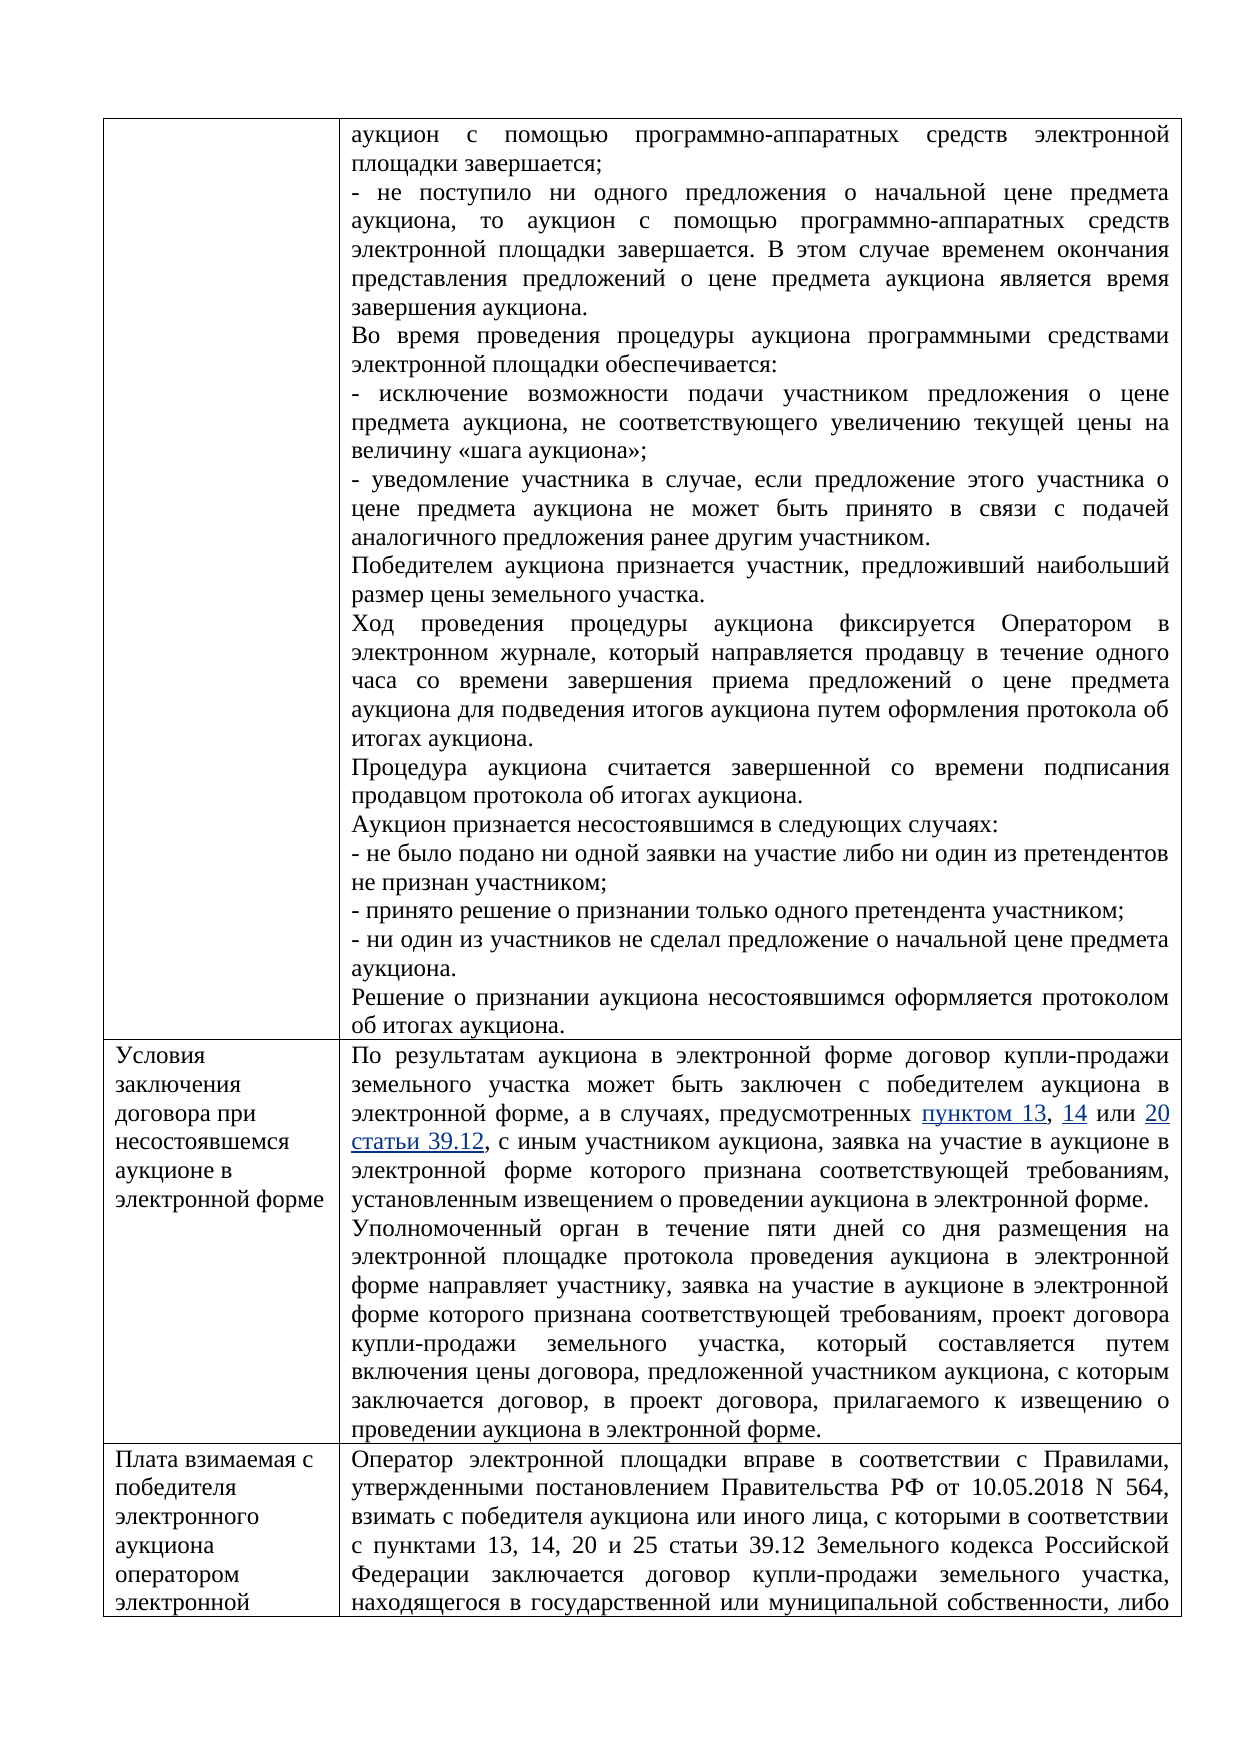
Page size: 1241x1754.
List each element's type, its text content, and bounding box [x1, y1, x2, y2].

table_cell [340, 119, 1181, 1039]
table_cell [340, 1444, 1181, 1616]
table_cell Условия заключения договора при несостоявшемся аукционе в электронной форме [104, 1040, 339, 1443]
table_cell По результатам аукциона в электронной форме договор купли-продажи земельного участка может быть заключен с победителем аукциона в электронной форме, а в случаях, предусмотренных пунктом 13, 14 или 20 статьи 39.12, с иным участником аукциона, заявка на участие в аукционе в электронной форме которого признана соответствующей требованиям, установленным извещением о проведении аукциона в электронной форме. Уполномоченный орган в течение пяти дней со дня размещения на электронной площадке протокола проведения аукциона в электронной форме направляет участнику, заявка на участие в аукционе в электронной форме которого признана соответствующей требованиям, проект договора купли-продажи земельного участка, который составляется путем включения цены договора, предложенной участником аукциона, с которым заключается договор, в проект договора, прилагаемого к извещению о проведении аукциона в электронной форме. [340, 1040, 1181, 1443]
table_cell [104, 119, 339, 1039]
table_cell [104, 1444, 339, 1616]
